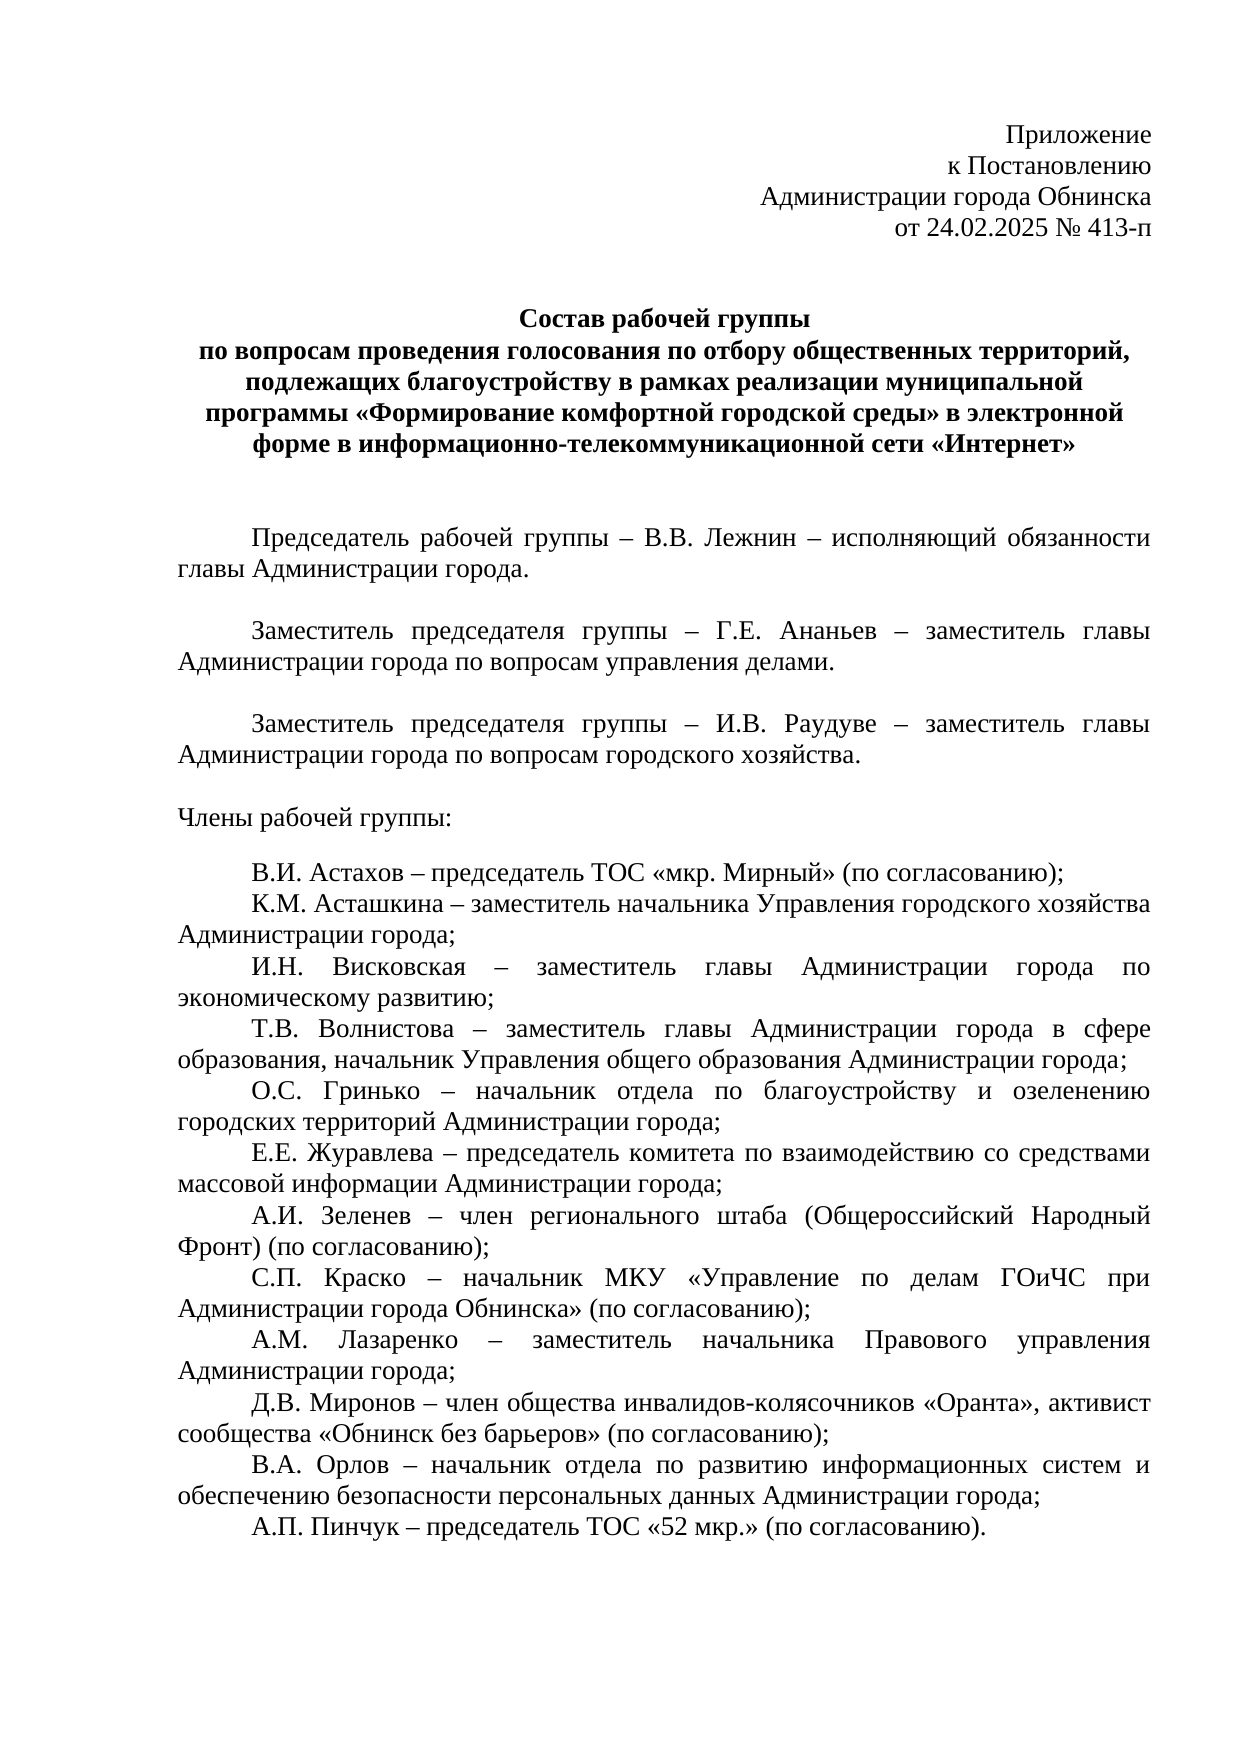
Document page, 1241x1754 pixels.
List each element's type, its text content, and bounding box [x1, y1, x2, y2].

text Приложение [192, 118, 1152, 149]
text И.Н. Висковская – заместитель главы Администрации города по экономическому развитию; [177, 949, 1152, 1012]
text Состав рабочей группы [177, 303, 1152, 334]
text О.С. Гринько – начальник отдела по благоустройству и озеленению городских территорий Администрации города; [177, 1074, 1152, 1136]
text Заместитель председателя группы – И.В. Раудуве – заместитель главы Администрации города по вопросам городского хозяйства. [177, 707, 1152, 770]
text Заместитель председателя группы – Г.Е. Ананьев – заместитель главы Администрации города по вопросам управления делами. [177, 614, 1152, 676]
text С.П. Краско – начальник МКУ «Управление по делам ГОиЧС при Администрации города Обнинска» (по согласованию); [177, 1261, 1152, 1323]
text Председатель рабочей группы – В.В. Лежнин – исполняющий обязанности главы Администрации города. [177, 521, 1152, 583]
text Д.В. Миронов – член общества инвалидов-колясочников «Оранта», активист сообщества «Обнинск без барьеров» (по согласованию); [177, 1386, 1152, 1448]
text Члены рабочей группы: [177, 801, 1152, 832]
text Администрации города Обнинска [177, 180, 1152, 212]
text А.П. Пинчук – председатель ТОС «52 мкр.» (по согласованию). [177, 1510, 1152, 1541]
text А.И. Зеленев – член регионального штаба (Общероссийский Народный Фронт) (по согласованию); [177, 1199, 1152, 1261]
text Т.В. Волнистова – заместитель главы Администрации города в сфере образования, начальник Управления общего образования Администрации города; [177, 1012, 506, 1043]
text к Постановлению [177, 149, 1152, 180]
text В.И. Астахов – председатель ТОС «мкр. Мирный» (по согласованию); [177, 856, 1152, 887]
text по вопросам проведения голосования по отбору общественных территорий, подлежащих благоустройству в рамках реализации муниципальной программы «Формирование комфортной городской среды» в электронной форме в информационно-телекоммуникационной сети «Интернет» [177, 334, 1152, 458]
text К.М. Асташкина – заместитель начальника Управления городского хозяйства Администрации города; [177, 887, 1152, 949]
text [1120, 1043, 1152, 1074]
text В.А. Орлов – начальник отдела по развитию информационных систем и обеспечению безопасности персональных данных Администрации города; [177, 1448, 1152, 1510]
text от 24.02.2025 № 413-п [177, 212, 1152, 243]
text А.М. Лазаренко – заместитель начальника Правового управления Администрации города; [177, 1323, 1152, 1386]
text Е.Е. Журавлева – председатель комитета по взаимодействию со средствами массовой информации Администрации города; [177, 1136, 1152, 1199]
